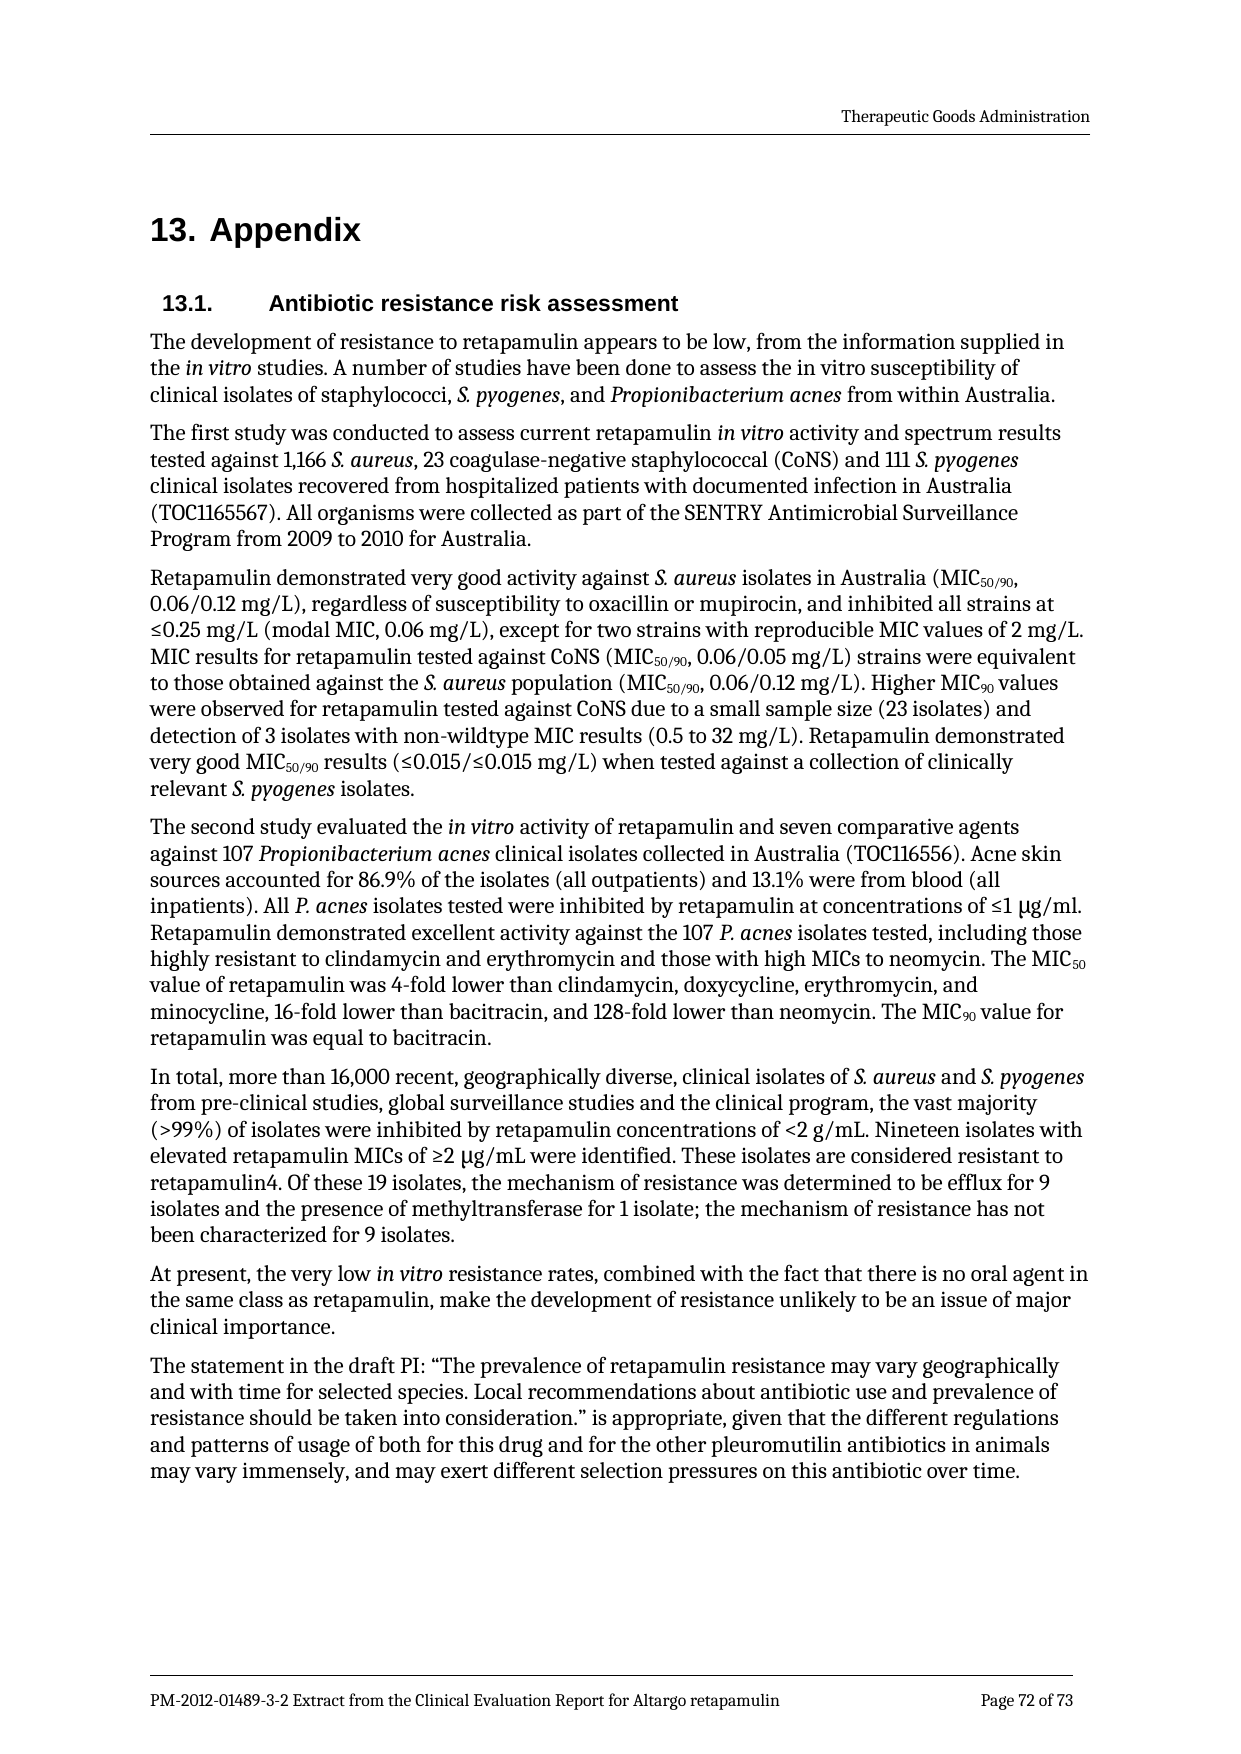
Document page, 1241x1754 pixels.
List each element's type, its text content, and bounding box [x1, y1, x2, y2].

text The second study evaluated the in vitro activity of retapamulin and seven comparative agents against 107 Propionibacterium acnes clinical isolates collected in Australia (TOC116556). Acne skin sources accounted for 86.9% of the isolates (all outpatients) and 13.1% were from blood (all inpatients). All P. acnes isolates tested were inhibited by retapamulin at concentrations of ≤1 μg/ml. Retapamulin demonstrated excellent activity against the 107 P. acnes isolates tested, including those highly resistant to clindamycin and erythromycin and those with high MICs to neomycin. The MIC50 value of retapamulin was 4-fold lower than clindamycin, doxycycline, erythromycin, and minocycline, 16-fold lower than bacitracin, and 128-fold lower than neomycin. The MIC90 value for retapamulin was equal to bacitracin. [150, 814, 1090, 1051]
text The statement in the draft PI: “The prevalence of retapamulin resistance may vary geographically and with time for selected species. Local recommendations about antibiotic use and prevalence of resistance should be taken into consideration.” is appropriate, given that the different regulations and patterns of usage of both for this drug and for the other pleuromutilin antibiotics in animals may vary immensely, and may exert different selection pressures on this antibiotic over time. [150, 1352, 1090, 1484]
text The first study was conducted to assess current retapamulin in vitro activity and spectrum results tested against 1,166 S. aureus, 23 coagulase-negative staphylococcal (CoNS) and 111 S. pyogenes clinical isolates recovered from hospitalized patients with documented infection in Australia (TOC1165567). All organisms were collected as part of the SENTRY Antimicrobial Surveillance Program from 2009 to 2010 for Australia. [150, 420, 1090, 552]
text Retapamulin demonstrated very good activity against S. aureus isolates in Australia (MIC50/90, 0.06/0.12 mg/L), regardless of susceptibility to oxacillin or mupirocin, and inhibited all strains at ≤0.25 mg/L (modal MIC, 0.06 mg/L), except for two strains with reproducible MIC values of 2 mg/L. MIC results for retapamulin tested against CoNS (MIC50/90, 0.06/0.05 mg/L) strains were equivalent to those obtained against the S. aureus population (MIC50/90, 0.06/0.12 mg/L). Higher MIC90 values were observed for retapamulin tested against CoNS due to a small sample size (23 isolates) and detection of 3 isolates with non-wildtype MIC results (0.5 to 32 mg/L). Retapamulin demonstrated very good MIC50/90 results (≤0.015/≤0.015 mg/L) when tested against a collection of clinically relevant S. pyogenes isolates. [150, 564, 1090, 802]
text In total, more than 16,000 recent, geographically diverse, clinical isolates of S. aureus and S. pyogenes from pre-clinical studies, global surveillance studies and the clinical program, the vast majority (>99%) of isolates were inhibited by retapamulin concentrations of <2 g/mL. Nineteen isolates with elevated retapamulin MICs of ≥2 μg/mL were identified. These isolates are considered resistant to retapamulin4. Of these 19 isolates, the mechanism of resistance was determined to be efflux for 9 isolates and the presence of methyltransferase for 1 isolate; the mechanism of resistance has not been characterized for 9 isolates. [150, 1064, 1090, 1248]
text At present, the very low in vitro resistance rates, combined with the fact that there is no oral agent in the same class as retapamulin, make the development of resistance unlikely to be an issue of major clinical importance. [150, 1261, 1090, 1340]
text The development of resistance to retapamulin appears to be low, from the information supplied in the in vitro studies. A number of studies have been done to assess the in vitro susceptibility of clinical isolates of staphylococci, S. pyogenes, and Propionibacterium acnes from within Australia. [150, 329, 1090, 408]
subtitle Antibiotic resistance risk assessment [162, 290, 1090, 316]
subtitle Appendix [150, 210, 1090, 248]
